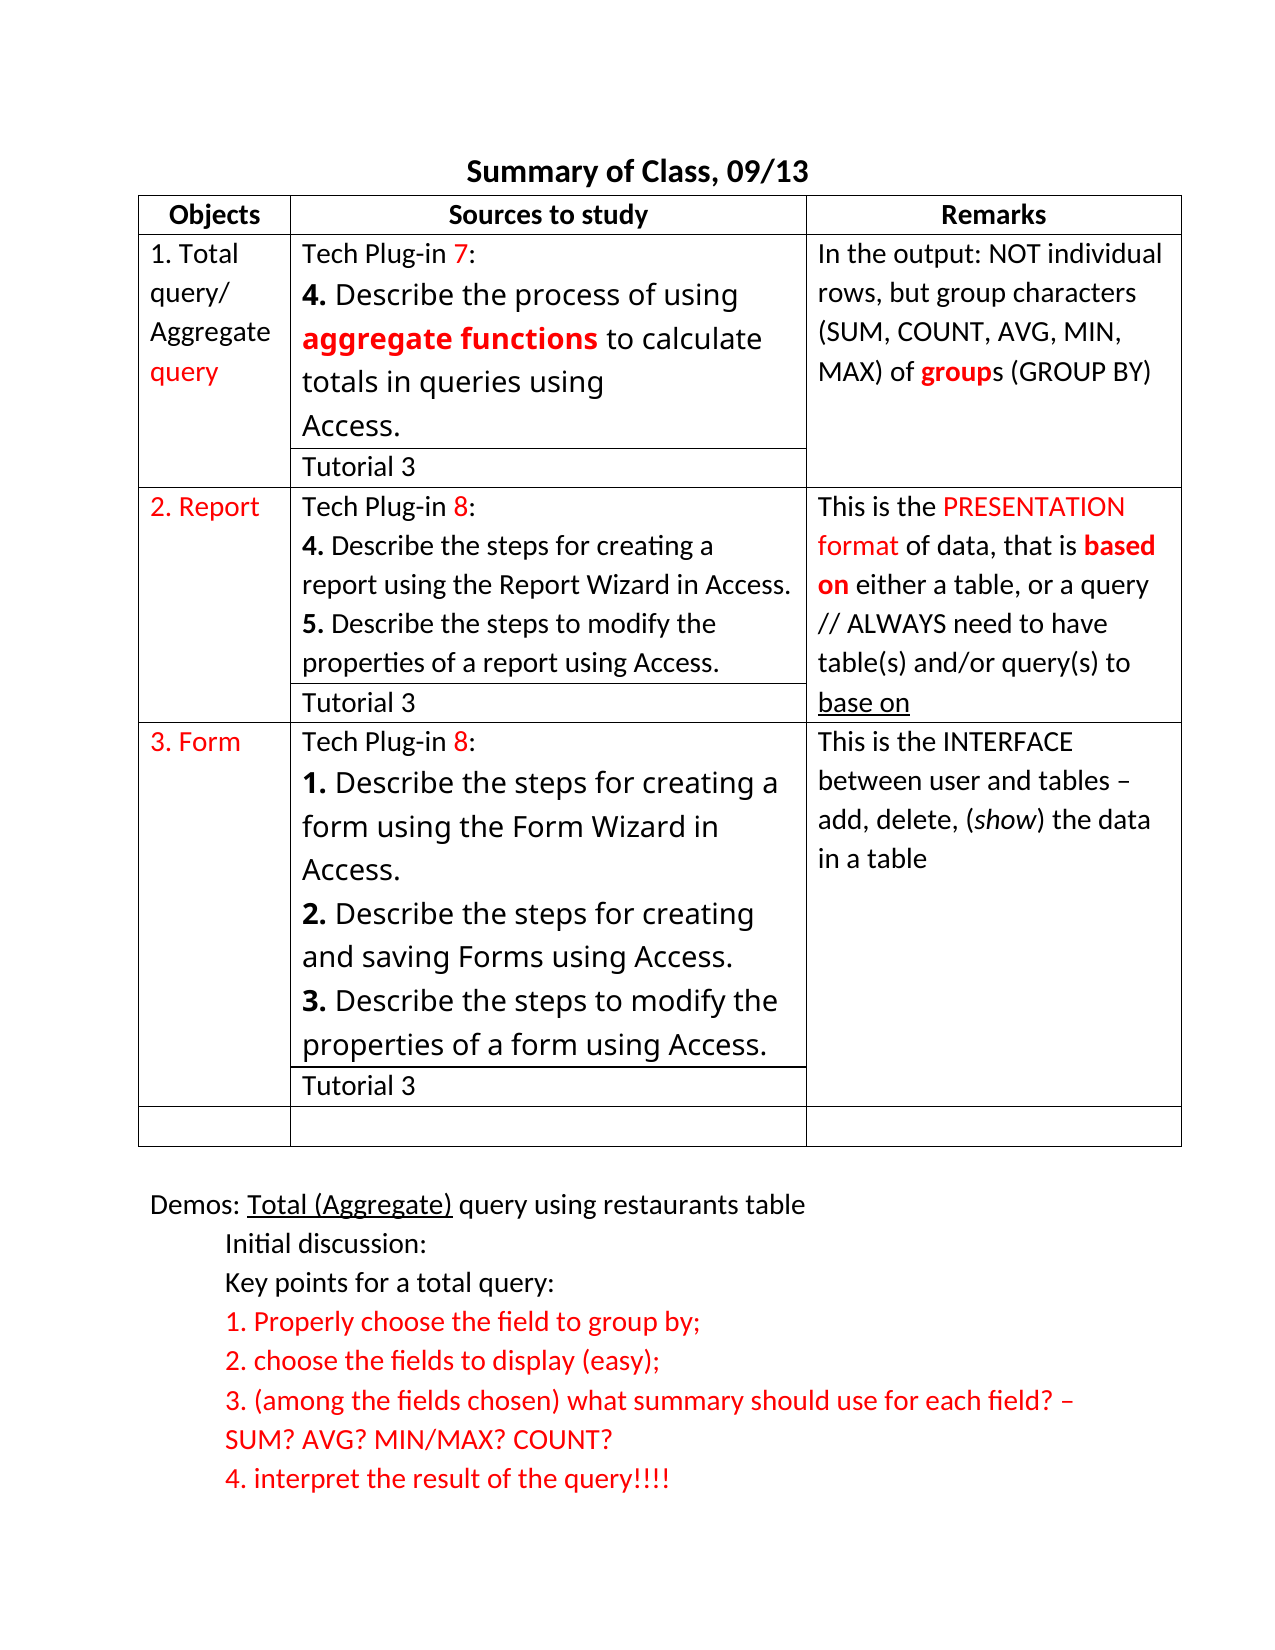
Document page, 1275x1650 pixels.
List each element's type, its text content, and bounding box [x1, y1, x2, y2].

table_header Remarks [807, 196, 1181, 234]
table_cell This is the PRESENTATION format of data, that is based on either a table, or a query // ALWAYS need to have table(s) and/or query(s) to base on [807, 488, 1181, 722]
text 4. interpret the result of the query!!!! [225, 1460, 1125, 1496]
text Summary of Class, 09/13 [150, 150, 1125, 191]
table_cell Tutorial 3 [291, 449, 806, 487]
table_cell Tech Plug-in 7: 4. Describe the process of using aggregate functions to calculate totals in queries using Access. [291, 235, 806, 447]
text 2. choose the fields to display (easy); [225, 1342, 1125, 1378]
table_cell In the output: NOT individual rows, but group characters (SUM, COUNT, AVG, MIN, MAX) of groups (GROUP BY) [807, 235, 1181, 487]
text 1. Properly choose the field to group by; [225, 1303, 1125, 1339]
table_header Objects [139, 196, 290, 234]
table_cell [291, 1107, 806, 1146]
text 3. (among the fields chosen) what summary should use for each field? – SUM? AVG? MIN/MAX? COUNT? [225, 1382, 1125, 1456]
table_cell [139, 1107, 290, 1146]
table_cell 1. Total query/ Aggregate query [139, 235, 290, 487]
table_cell This is the INTERFACE between user and tables – add, delete, (show) the data in a table [807, 723, 1181, 1106]
table_header Sources to study [291, 196, 806, 234]
table_cell Tech Plug-in 8: 4. Describe the steps for creating a report using the Report Wizard in Access. 5. Describe the steps to modify the properties of a report using Access. [291, 488, 806, 683]
table_cell 3. Form [139, 723, 290, 1106]
table_cell 2. Report [139, 488, 290, 722]
text Demos: Total (Aggregate) query using restaurants table [150, 1186, 1125, 1221]
table_cell Tech Plug-in 8: 1. Describe the steps for creating a form using the Form Wizard in Access. 2. Describe the steps for creating and saving Forms using Access. 3. Describe the steps to modify the properties of a form using Access. [291, 723, 806, 1066]
table_cell [807, 1107, 1181, 1146]
table_cell Tutorial 3 [291, 684, 806, 722]
text Key points for a total query: [225, 1264, 1125, 1300]
table_cell Tutorial 3 [291, 1068, 806, 1106]
text Initial discussion: [225, 1225, 1125, 1261]
